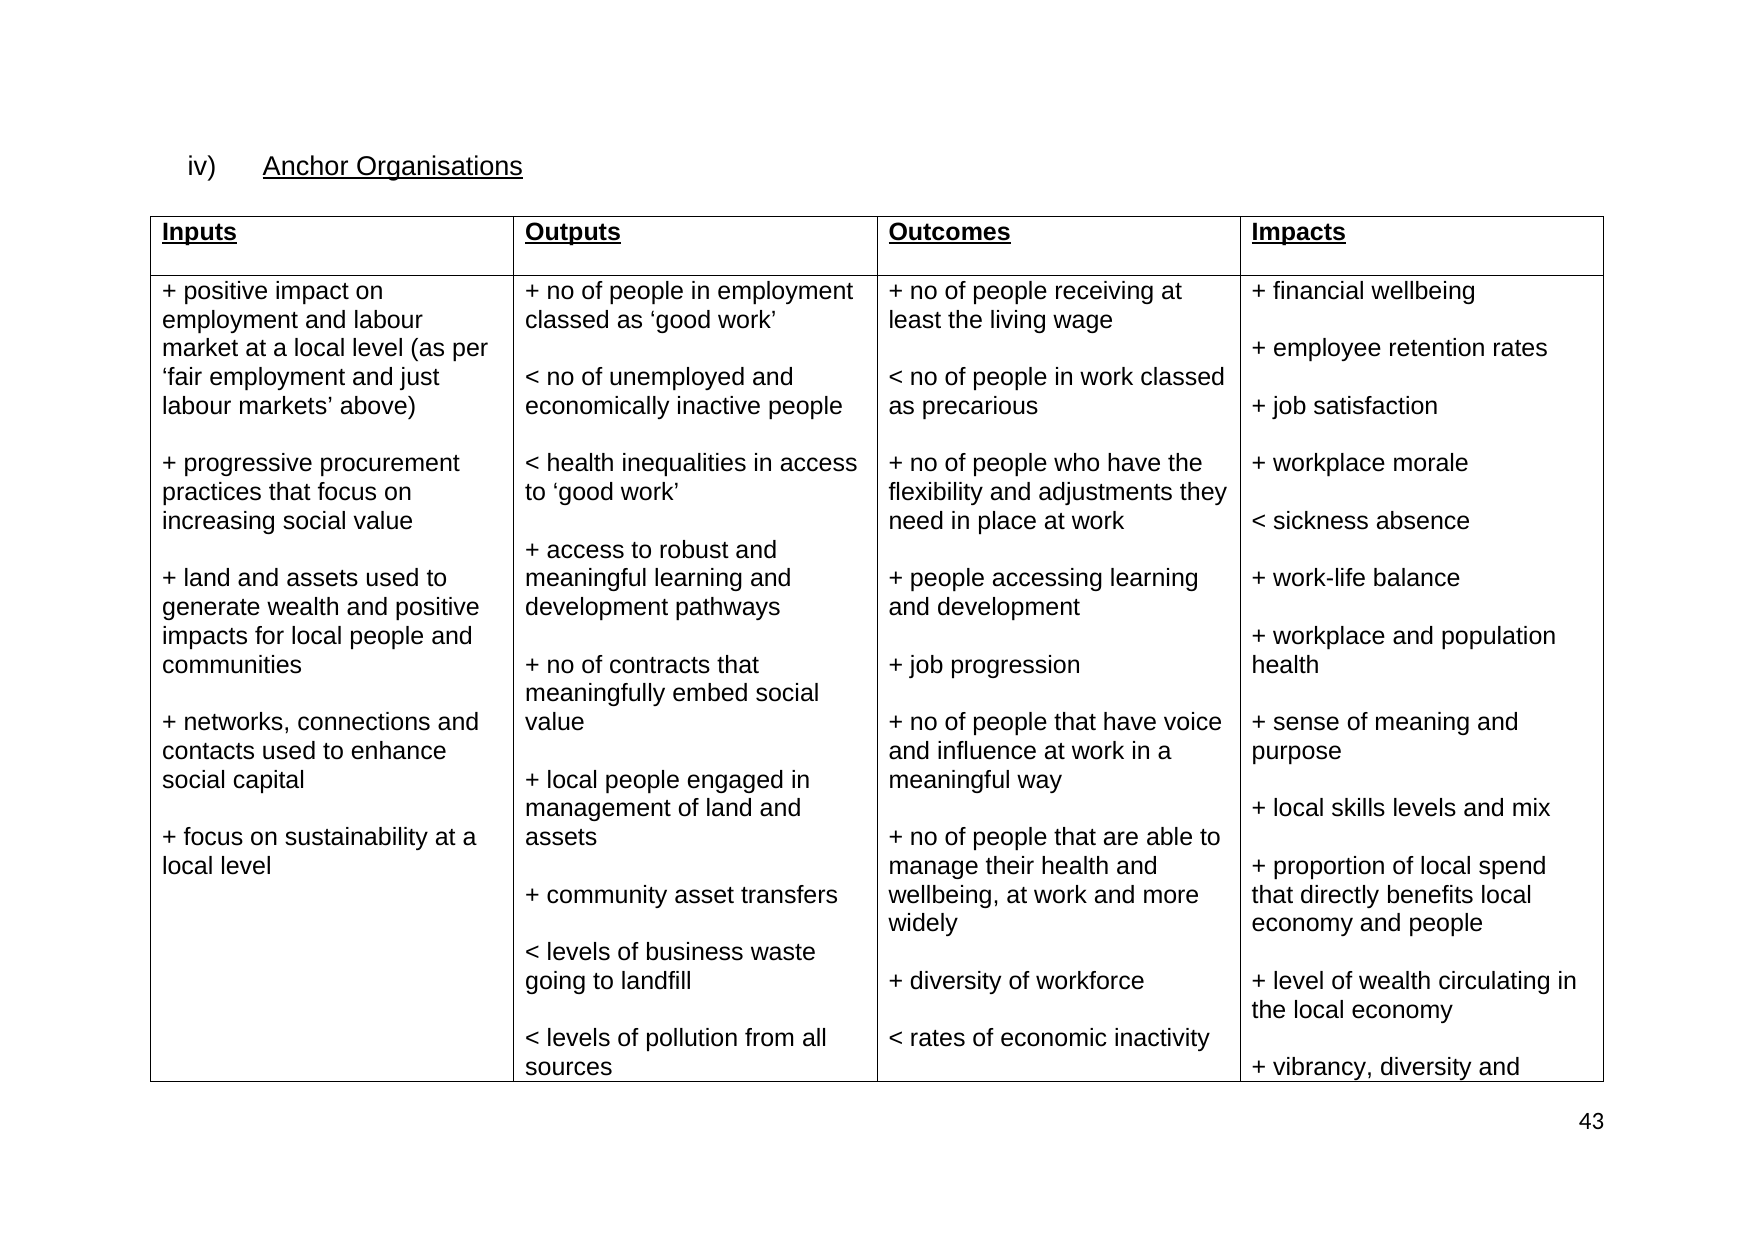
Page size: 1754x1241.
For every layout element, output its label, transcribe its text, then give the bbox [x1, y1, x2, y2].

table_header Impacts [1241, 217, 1603, 275]
table_header Inputs [151, 217, 513, 275]
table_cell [514, 276, 877, 1081]
subtitle Anchor Organisations [187, 150, 1604, 181]
table_header Outputs [514, 217, 877, 275]
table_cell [151, 276, 513, 1081]
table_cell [878, 276, 1240, 1081]
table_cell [1241, 276, 1603, 1081]
table_header Outcomes [878, 217, 1240, 275]
